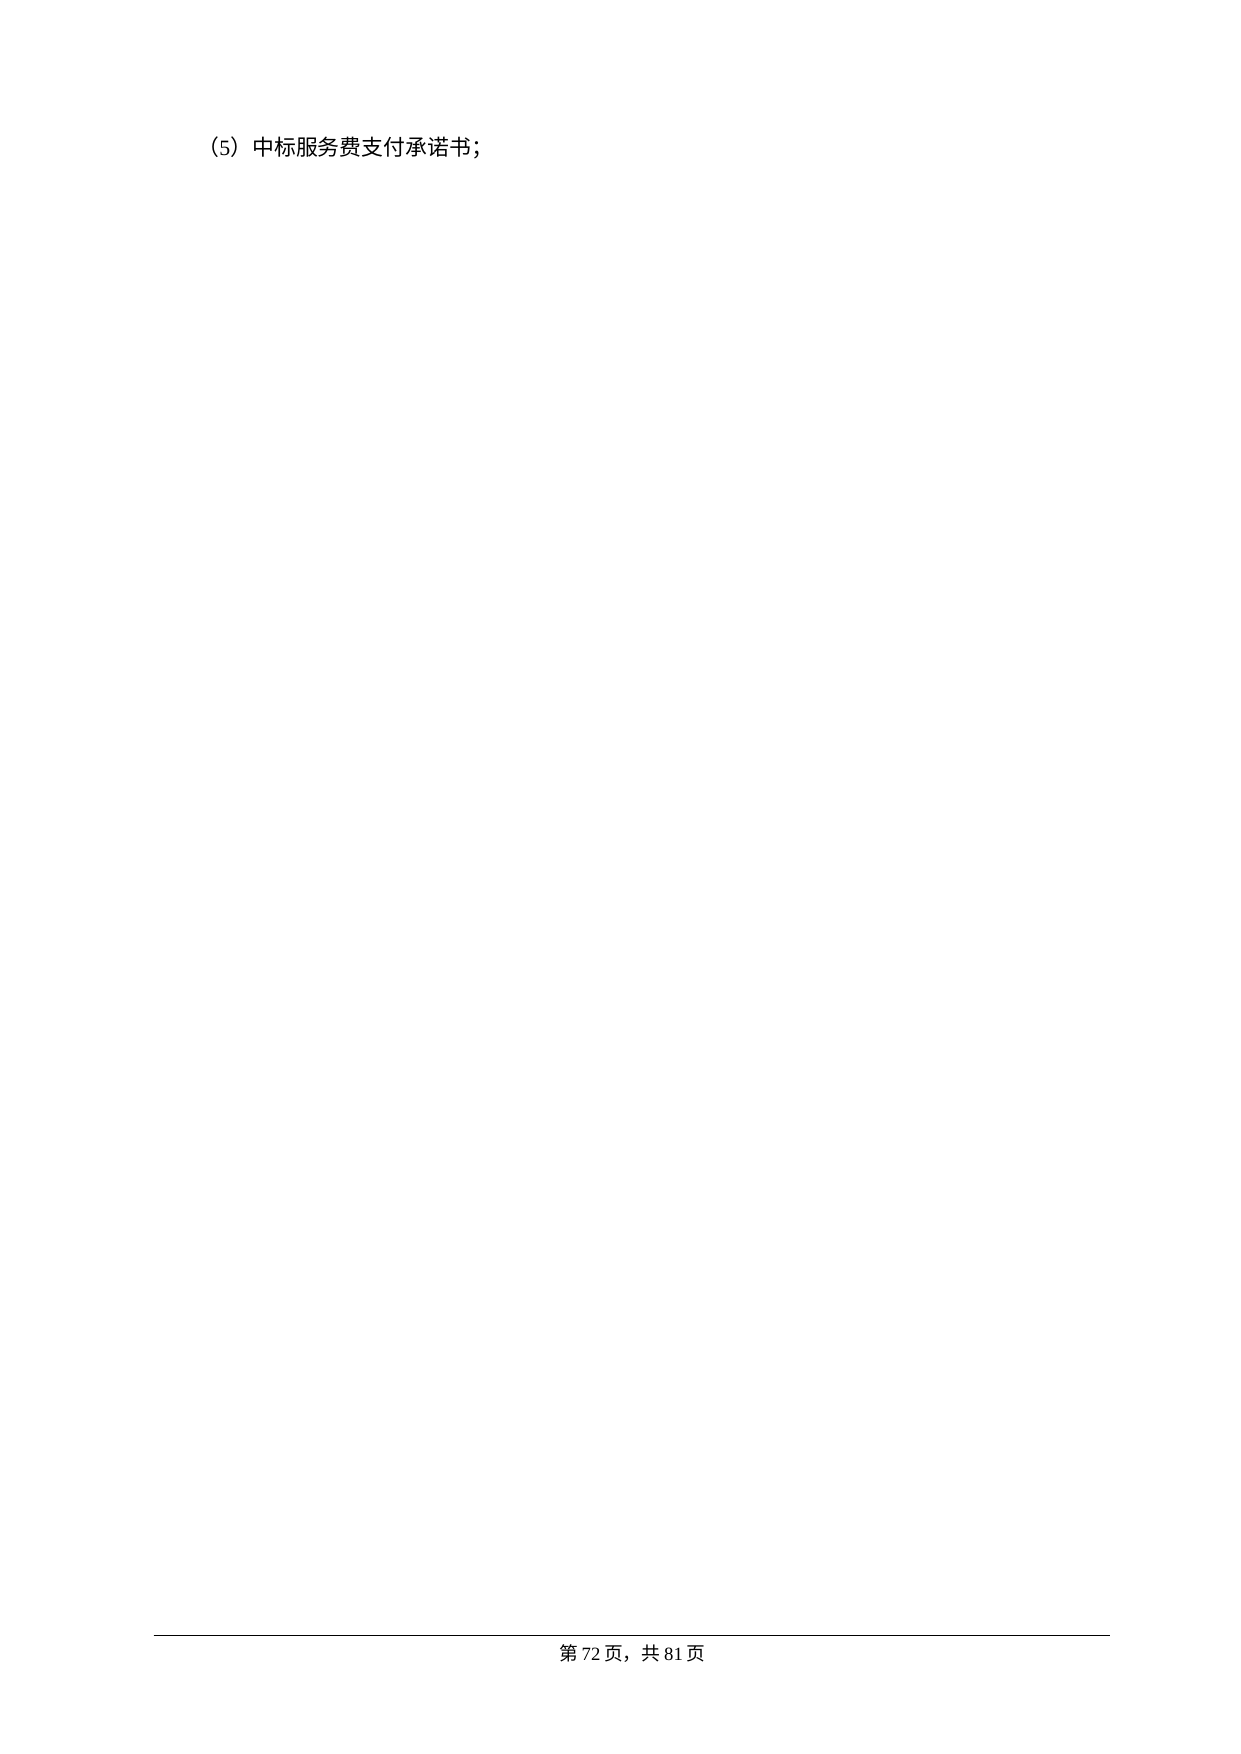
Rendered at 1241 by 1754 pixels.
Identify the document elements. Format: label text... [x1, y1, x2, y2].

text （5）中标服务费支付承诺书； [153, 130, 1110, 162]
